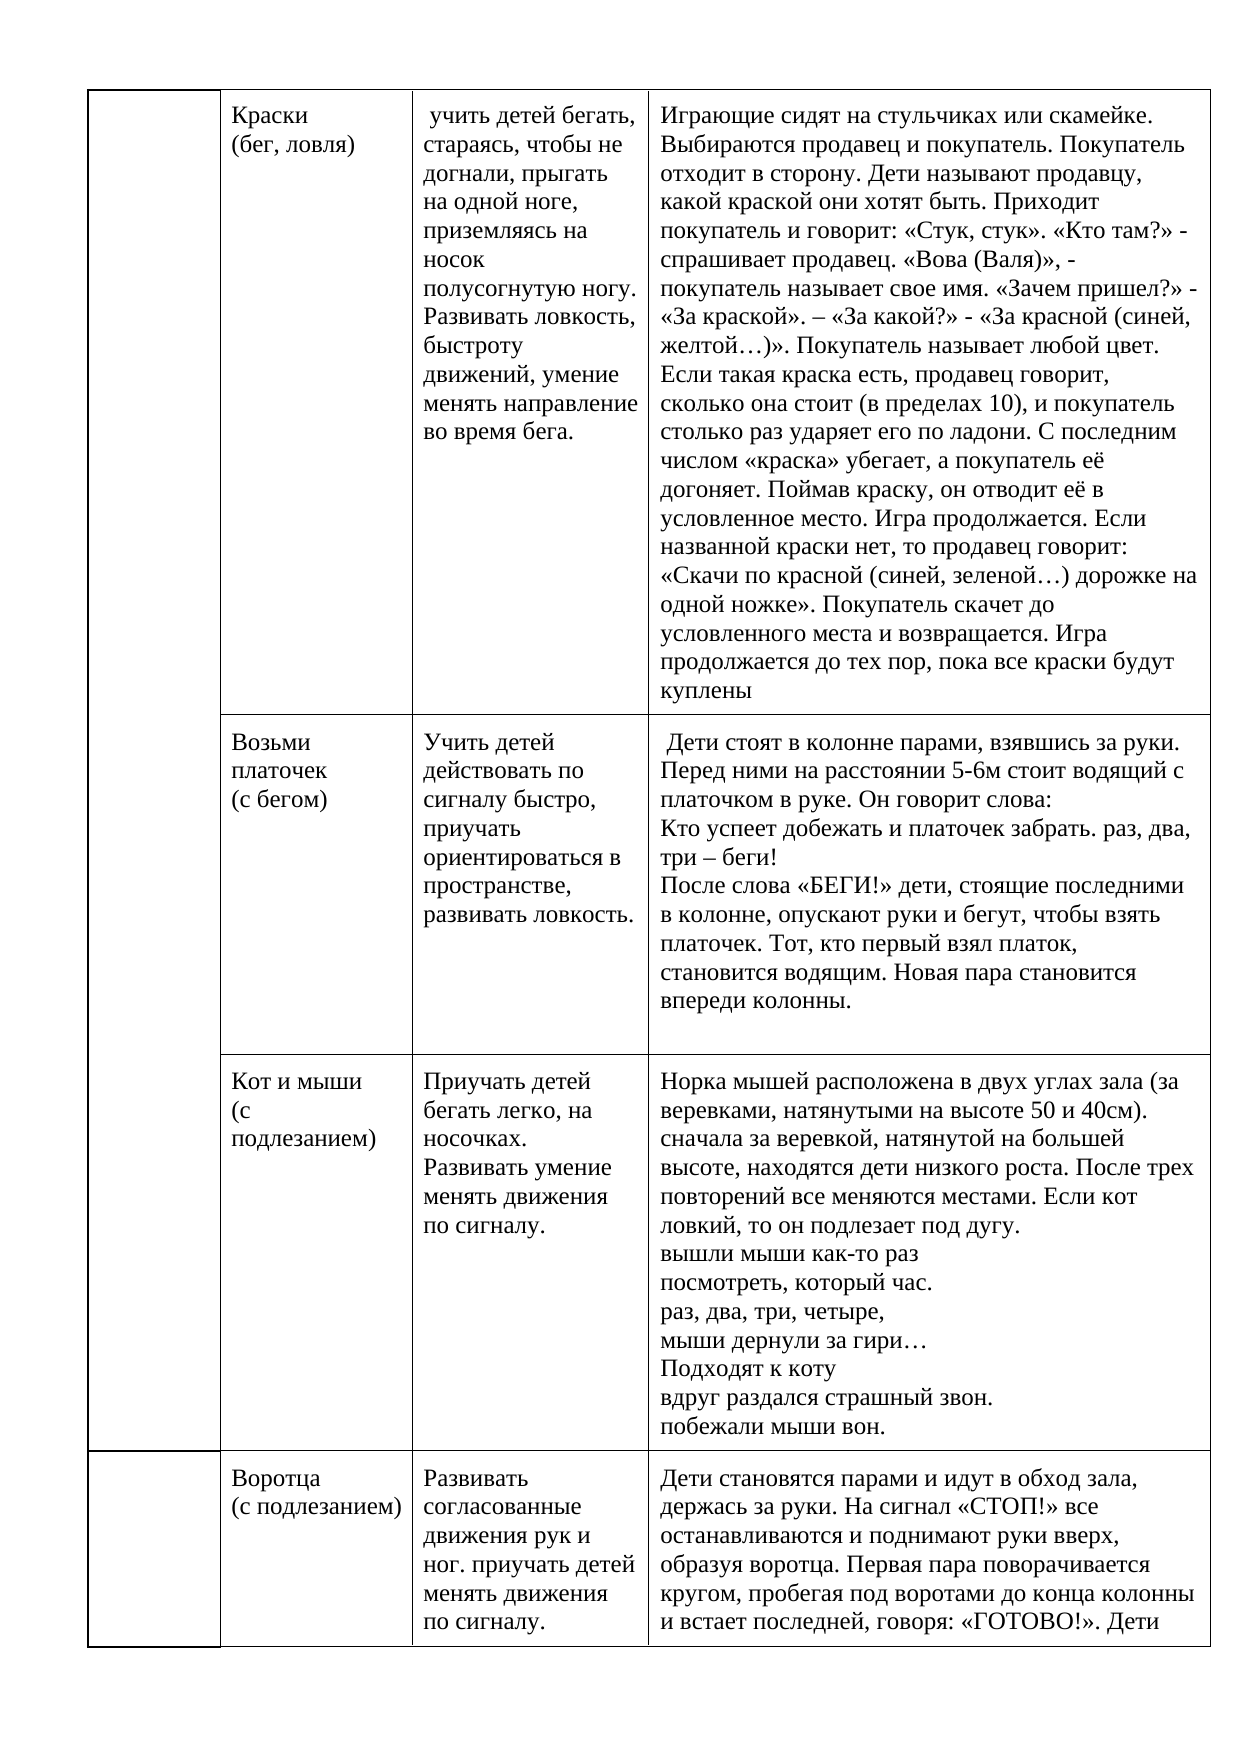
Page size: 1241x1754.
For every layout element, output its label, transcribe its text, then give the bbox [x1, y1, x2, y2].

table_cell Кот и мыши (с подлезанием) [221, 1055, 412, 1450]
table_cell Норка мышей расположена в двух углах зала (за веревками, натянутыми на высоте 50 и 40см). сначала за веревкой, натянутой на большей высоте, находятся дети низкого роста. После трех повторений все меняются местами. Если кот ловкий, то он подлезает под дугу. вышли мыши как-то раз посмотреть, который час. раз, два, три, четыре, мыши дернули за гири… Подходят к коту вдруг раздался страшный звон. побежали мыши вон. [649, 1055, 1210, 1450]
table_cell [89, 1452, 220, 1646]
table_cell Играющие сидят на стульчиках или скамейке. Выбираются продавец и покупатель. Покупатель отходит в сторону. Дети называют продавцу, какой краской они хотят быть. Приходит покупатель и говорит: «Стук, стук». «Кто там?» - спрашивает продавец. «Вова (Валя)», - покупатель называет свое имя. «Зачем пришел?» - «За краской». – «За какой?» - «За красной (синей, желтой…)». Покупатель называет любой цвет. Если такая краска есть, продавец говорит, сколько она стоит (в пределах 10), и покупатель столько раз ударяет его по ладони. С последним числом «краска» убегает, а покупатель её догоняет. Поймав краску, он отводит её в условленное место. Игра продолжается. Если названной краски нет, то продавец говорит: «Скачи по красной (синей, зеленой…) дорожке на одной ножке». Покупатель скачет до условленного места и возвращается. Игра продолжается до тех пор, пока все краски будут куплены [649, 90, 1210, 714]
table_cell Возьми платочек (с бегом) [221, 715, 412, 1053]
table_cell Приучать детей бегать легко, на носочках. Развивать умение менять движения по сигналу. [413, 1055, 648, 1450]
table_cell Учить детей действовать по сигналу быстро, приучать ориентироваться в пространстве, развивать ловкость. [413, 715, 648, 1053]
table_cell учить детей бегать, стараясь, чтобы не догнали, прыгать на одной ноге, приземляясь на носок полусогнутую ногу. Развивать ловкость, быстроту движений, умение менять направление во время бега. [413, 90, 648, 714]
table_cell Краски (бег, ловля) [221, 90, 412, 714]
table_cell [413, 1451, 649, 1646]
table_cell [221, 1451, 413, 1646]
table_cell [89, 91, 220, 1450]
table_cell Дети стоят в колонне парами, взявшись за руки. Перед ними на расстоянии 5-6м стоит водящий с платочком в руке. Он говорит слова: Кто успеет добежать и платочек забрать. раз, два, три – беги! После слова «БЕГИ!» дети, стоящие последними в колонне, опускают руки и бегут, чтобы взять платочек. Тот, кто первый взял платок, становится водящим. Новая пара становится впереди колонны. [649, 715, 1210, 1053]
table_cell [649, 1451, 1210, 1646]
